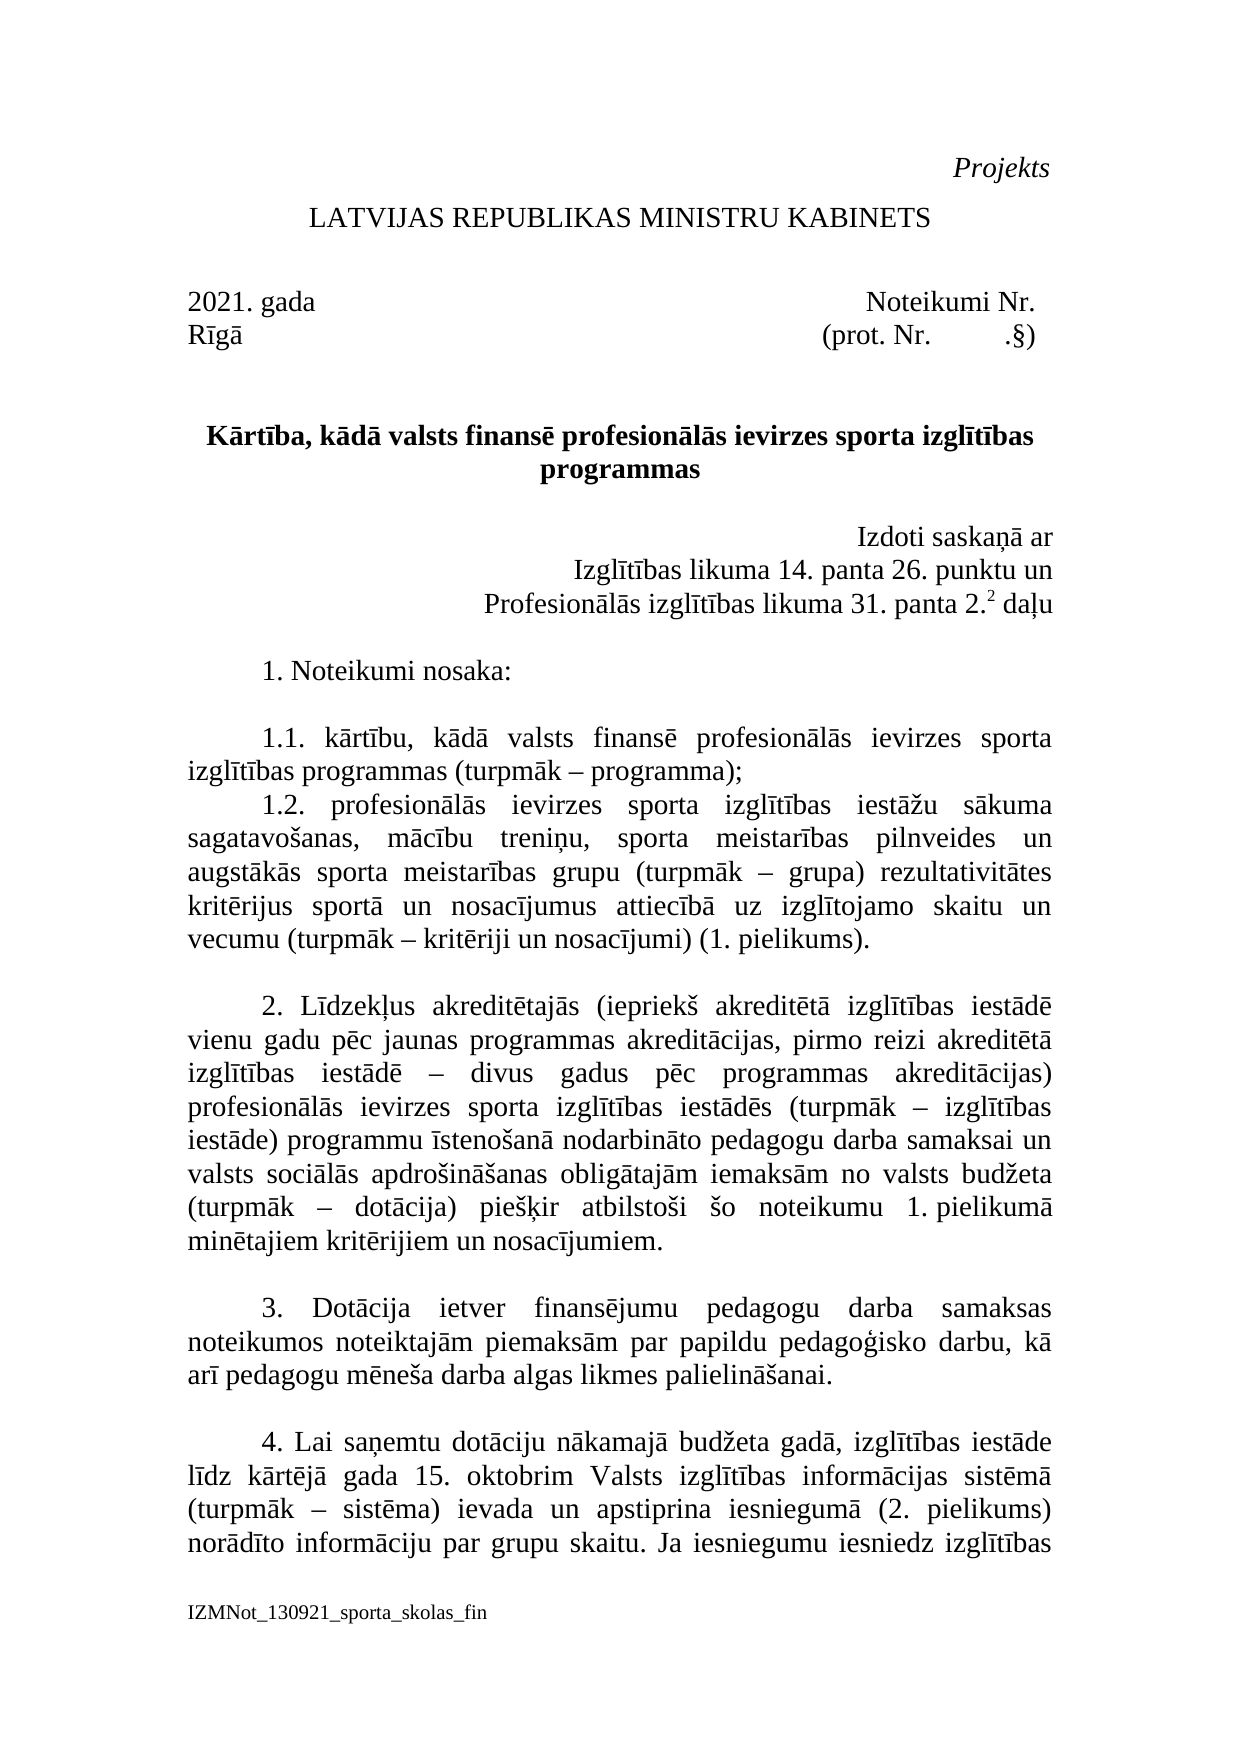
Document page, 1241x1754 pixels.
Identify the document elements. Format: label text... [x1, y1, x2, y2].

text Kārtība, kādā valsts finansē profesionālās ievirzes sporta izglītības programmas [187, 418, 1053, 485]
text Rīgā (prot. Nr. .§) [187, 317, 1053, 351]
text 2021. gada Noteikumi Nr. [187, 284, 1053, 317]
text Izdoti saskaņā ar [187, 519, 1053, 552]
text 2. Līdzekļus akreditētajās (iepriekš akreditētā izglītības iestādē vienu gadu pēc jaunas programmas akreditācijas, pirmo reizi akreditētā izglītības iestādē – divus gadus pēc programmas akreditācijas) profesionālās ievirzes sporta izglītības iestādēs (turpmāk – izglītības iestāde) programmu īstenošanā nodarbināto pedagogu darba samaksai un valsts sociālās apdrošināšanas obligātajām iemaksām no valsts budžeta (turpmāk – dotācija) piešķir atbilstoši šo noteikumu 1. pielikumā minētajiem kritērijiem un nosacījumiem. [187, 988, 1053, 1257]
text 1. Noteikumi nosaka: [187, 653, 1053, 686]
text Projekts [187, 150, 1053, 183]
text Profesionālās izglītības likuma 31. panta 2.2 daļu [187, 586, 1053, 619]
text 1.2. profesionālās ievirzes sporta izglītības iestāžu sākuma sagatavošanas, mācību treniņu, sporta meistarības pilnveides un augstākās sporta meistarības grupu (turpmāk – grupa) rezultativitātes kritērijus sportā un nosacījumus attiecībā uz izglītojamo skaitu un vecumu (turpmāk – kritēriji un nosacījumi) (1. pielikums). [187, 787, 1053, 955]
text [187, 1424, 1053, 1558]
text LATVIJAS REPUBLIKAS MINISTRU KABINETS [187, 200, 1053, 234]
text Izglītības likuma 14. panta 26. punktu un [187, 552, 1053, 586]
text 3. Dotācija ietver finansējumu pedagogu darba samaksas noteikumos noteiktajām piemaksām par papildu pedagoģisko darbu, kā arī pedagogu mēneša darba algas likmes palielināšanai. [187, 1290, 1053, 1391]
text 1.1. kārtību, kādā valsts finansē profesionālās ievirzes sporta izglītības programmas (turpmāk – programma); [187, 720, 1053, 787]
